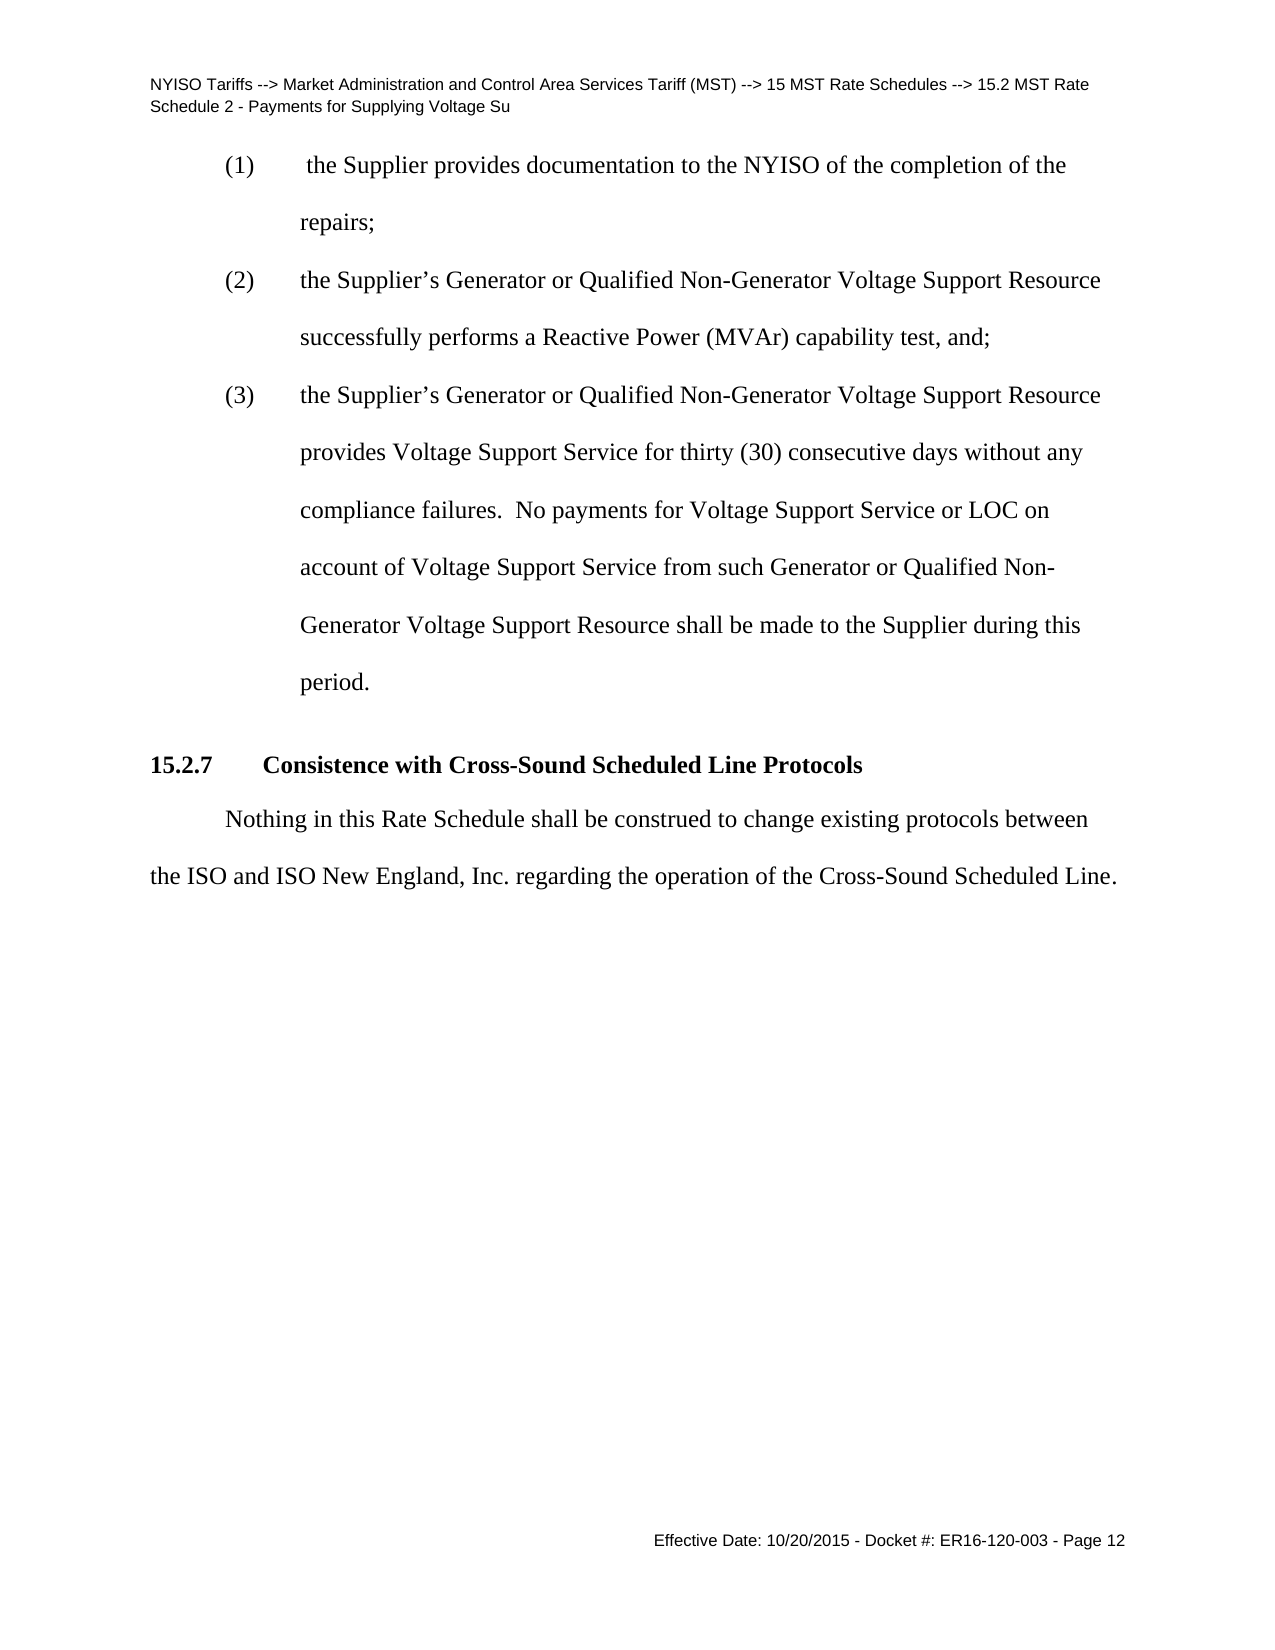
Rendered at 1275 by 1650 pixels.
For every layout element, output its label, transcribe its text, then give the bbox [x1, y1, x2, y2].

text (3) the Supplier’s Generator or Qualified Non-Generator Voltage Support Resource provides Voltage Support Service for thirty (30) consecutive days without any compliance failures. No payments for Voltage Support Service or LOC on account of Voltage Support Service from such Generator or Qualified Non-Generator Voltage Support Resource shall be made to the Supplier during this period. [225, 380, 1125, 696]
text (2) the Supplier’s Generator or Qualified Non-Generator Voltage Support Resource successfully performs a Reactive Power (MVAr) capability test, and; [225, 265, 1125, 351]
text Nothing in this Rate Schedule shall be construed to change existing protocols between the ISO and ISO New England, Inc. regarding the operation of the Cross-Sound Scheduled Line. [150, 804, 1125, 890]
text (1) the Supplier provides documentation to the NYISO of the completion of the repairs; [225, 150, 1125, 236]
subtitle 15.2.7 Consistence with Cross-Sound Scheduled Line Protocols [150, 750, 1059, 779]
